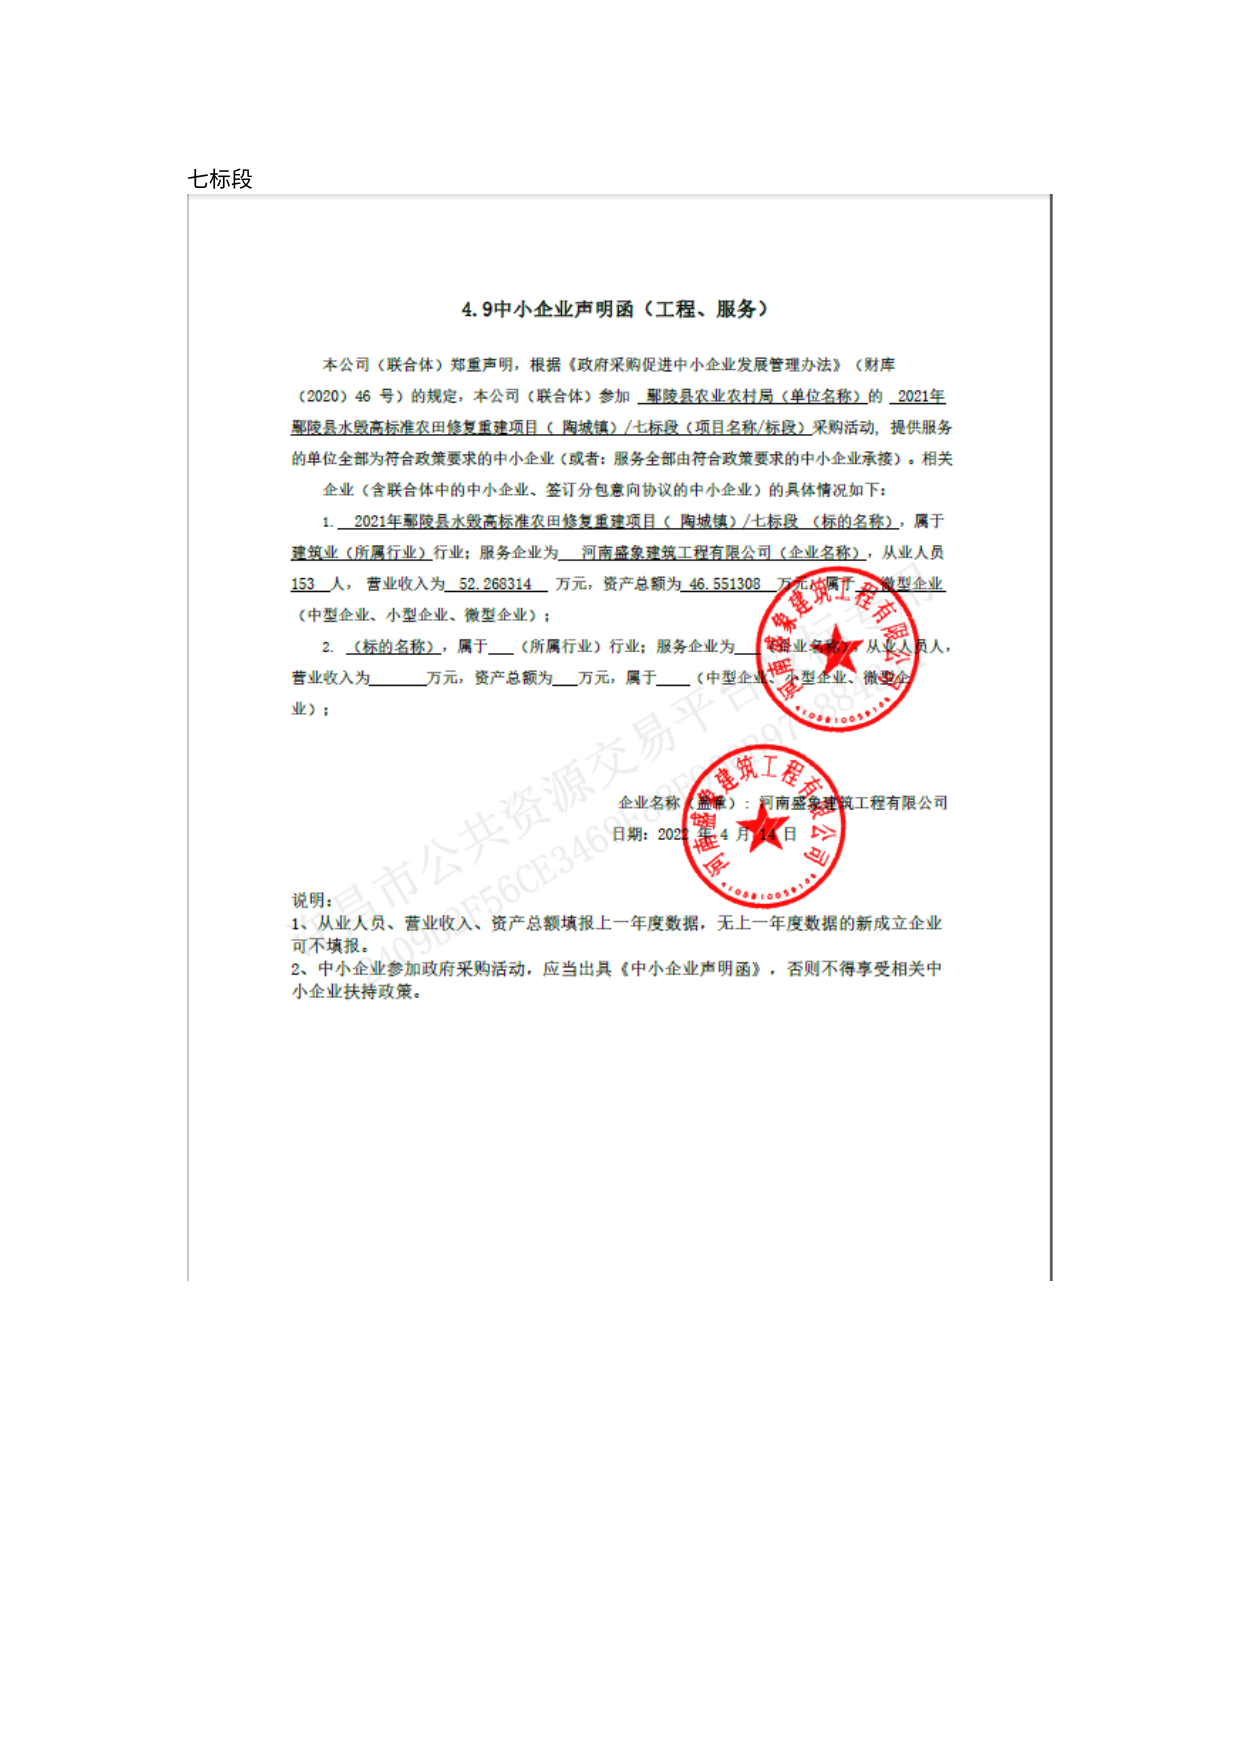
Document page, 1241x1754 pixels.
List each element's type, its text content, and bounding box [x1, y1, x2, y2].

picture [187, 194, 1053, 1281]
text 七标段 [187, 162, 1053, 194]
